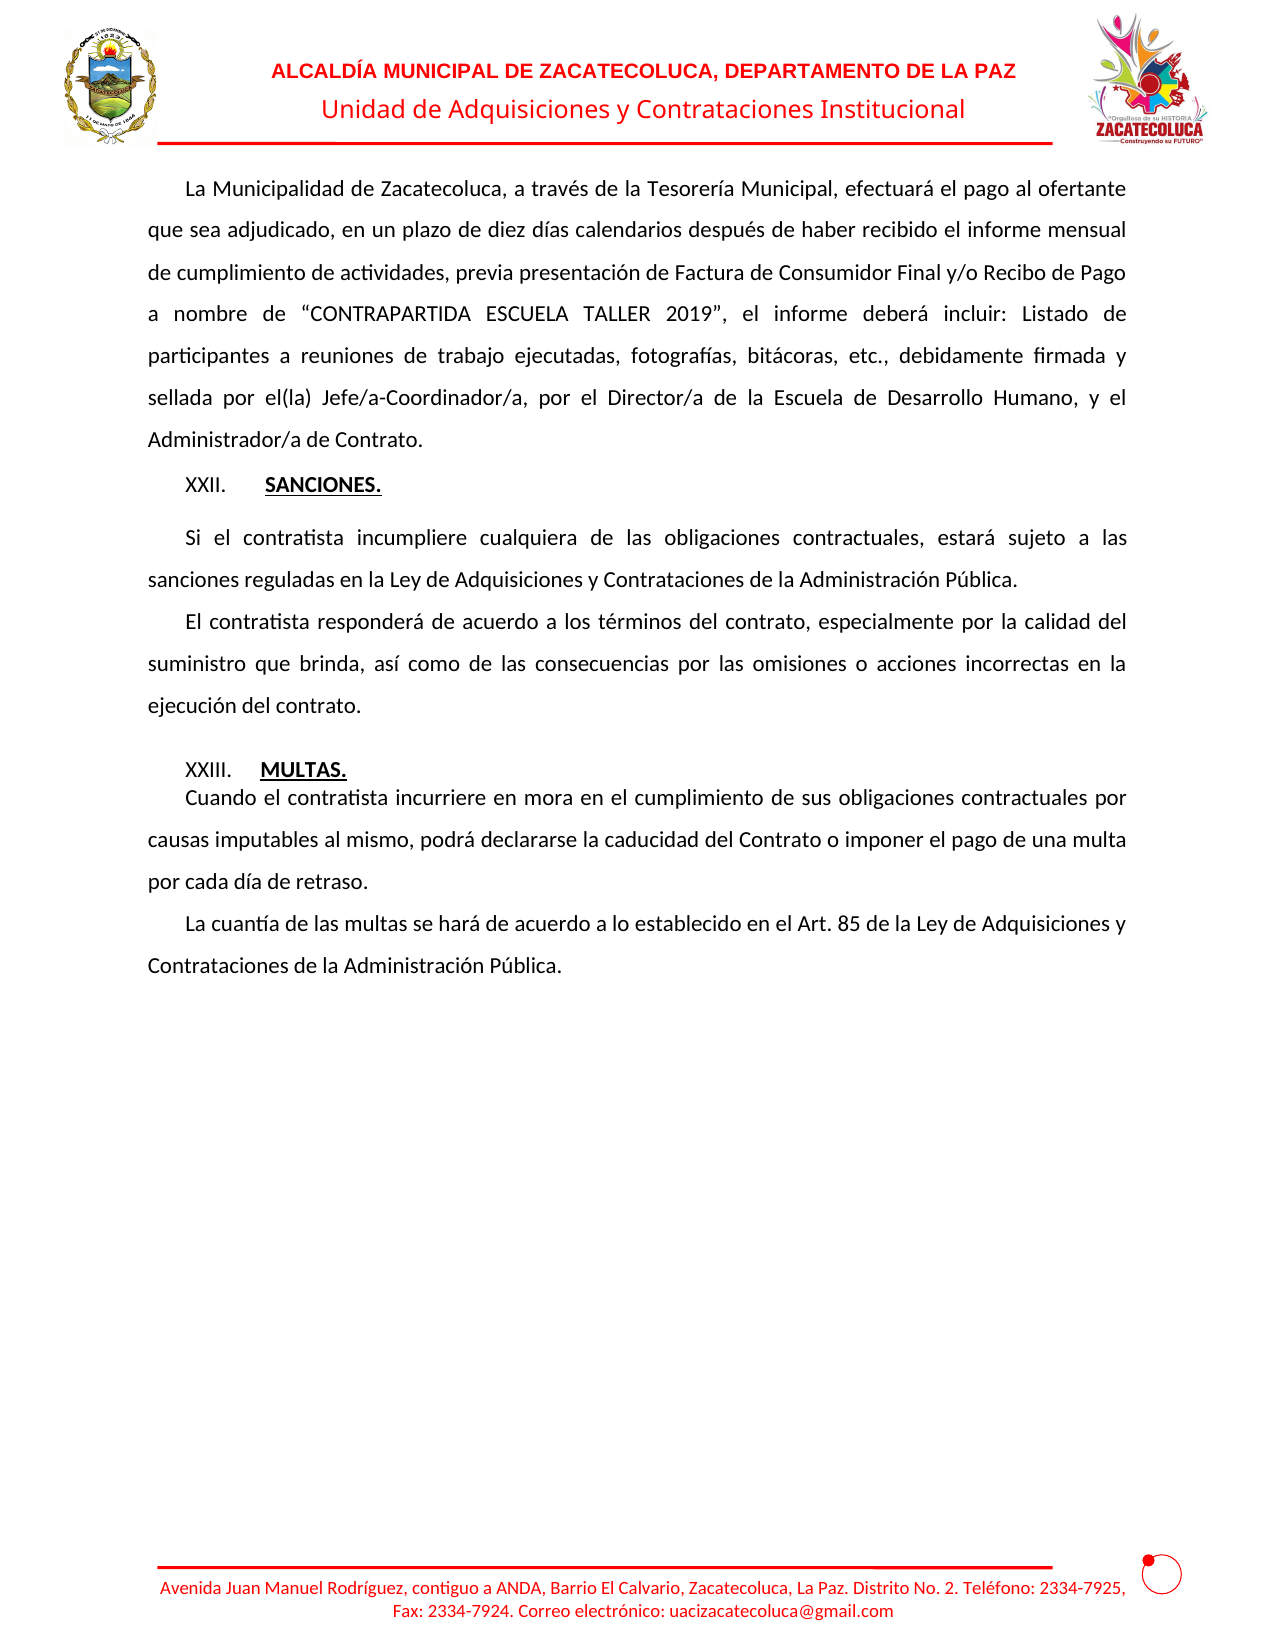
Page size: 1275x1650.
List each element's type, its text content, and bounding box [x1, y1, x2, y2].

picture [1075, 11, 1213, 147]
list SANCIONES. [185, 471, 1139, 499]
text Cuando el contratista incurriere en mora en el cumplimiento de sus obligaciones contractuales por causas imputables al mismo, podrá declararse la caducidad del Contrato o imponer el pago de una multa por cada día de retraso. [148, 783, 1129, 895]
text La cuantía de las multas se hará de acuerdo a lo establecido en el Art. 85 de la Ley de Adquisiciones y Contrataciones de la Administración Pública. [148, 909, 1129, 979]
text El contratista responderá de acuerdo a los términos del contrato, especialmente por la calidad del suministro que brinda, así como de las consecuencias por las omisiones o acciones incorrectas en la ejecución del contrato. [148, 607, 1129, 719]
text Si el contratista incumpliere cualquiera de las obligaciones contractuales, estará sujeto a las sanciones reguladas en la Ley de Adquisiciones y Contrataciones de la Administración Pública. [148, 523, 1129, 593]
list MULTAS. [185, 755, 1139, 783]
text La Municipalidad de Zacatecoluca, a través de la Tesorería Municipal, efectuará el pago al ofertante que sea adjudicado, en un plazo de diez días calendarios después de haber recibido el informe mensual de cumplimiento de actividades, previa presentación de Factura de Consumidor Final y/o Recibo de Pago a nombre de “CONTRAPARTIDA ESCUELA TALLER 2019”, el informe deberá incluir: Listado de participantes a reuniones de trabajo ejecutadas, fotografías, bitácoras, etc., debidamente firmada y sellada por el(la) Jefe/a-Coordinador/a, por el Director/a de la Escuela de Desarrollo Humano, y el Administrador/a de Contrato. [148, 174, 1129, 453]
picture [62, 27, 158, 147]
